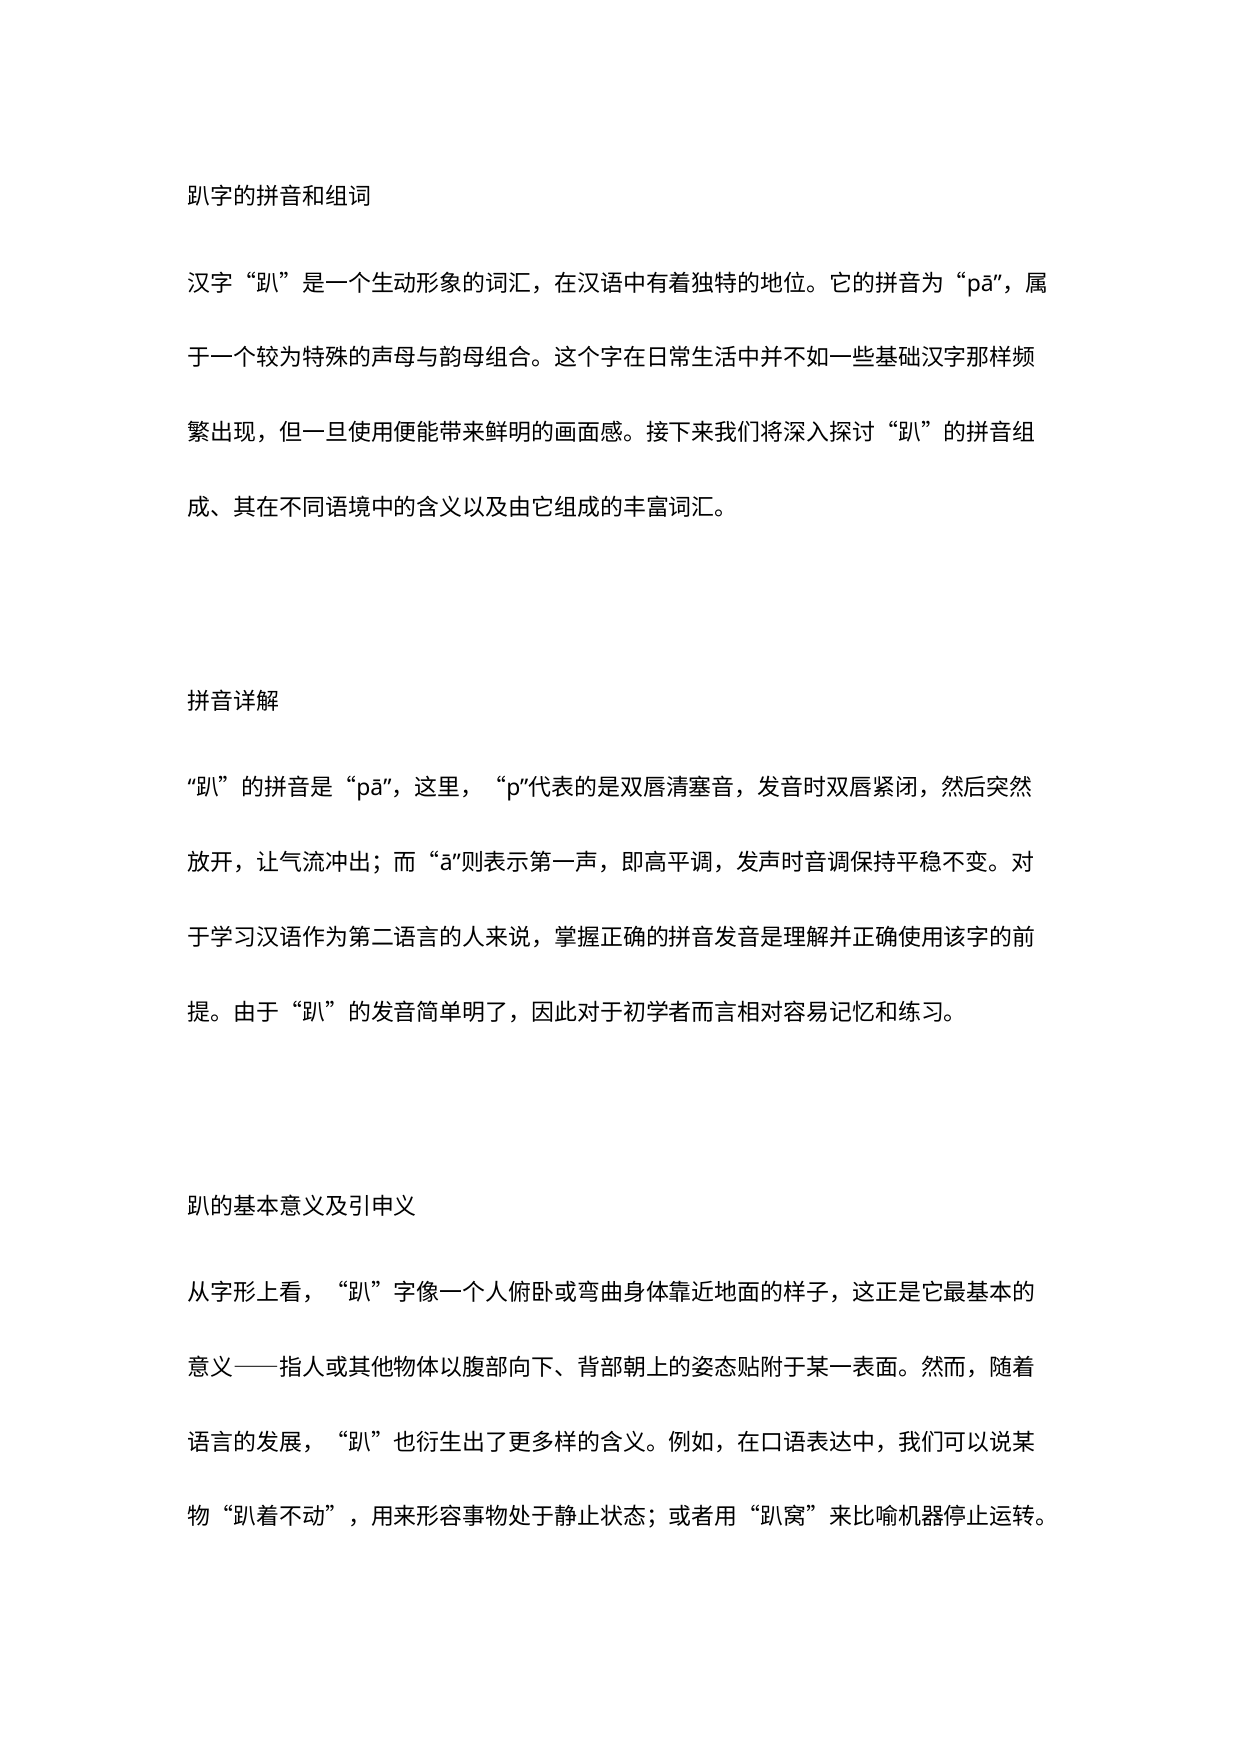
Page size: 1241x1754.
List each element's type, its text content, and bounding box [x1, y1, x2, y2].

text 拼音详解 [187, 667, 1053, 732]
text 趴字的拼音和组词 [187, 162, 1053, 227]
text 汉字“趴”是一个生动形象的词汇，在汉语中有着独特的地位。它的拼音为“pā”，属于一个较为特殊的声母与韵母组合。这个字在日常生活中并不如一些基础汉字那样频繁出现，但一旦使用便能带来鲜明的画面感。接下来我们将深入探讨“趴”的拼音组成、其在不同语境中的含义以及由它组成的丰富词汇。 [187, 248, 1053, 538]
text 趴的基本意义及引申义 [187, 1172, 1053, 1237]
text “趴”的拼音是“pā”，这里，“p”代表的是双唇清塞音，发音时双唇紧闭，然后突然放开，让气流冲出；而“ā”则表示第一声，即高平调，发声时音调保持平稳不变。对于学习汉语作为第二语言的人来说，掌握正确的拼音发音是理解并正确使用该字的前提。由于“趴”的发音简单明了，因此对于初学者而言相对容易记忆和练习。 [187, 753, 1053, 1042]
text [187, 1258, 1053, 1547]
